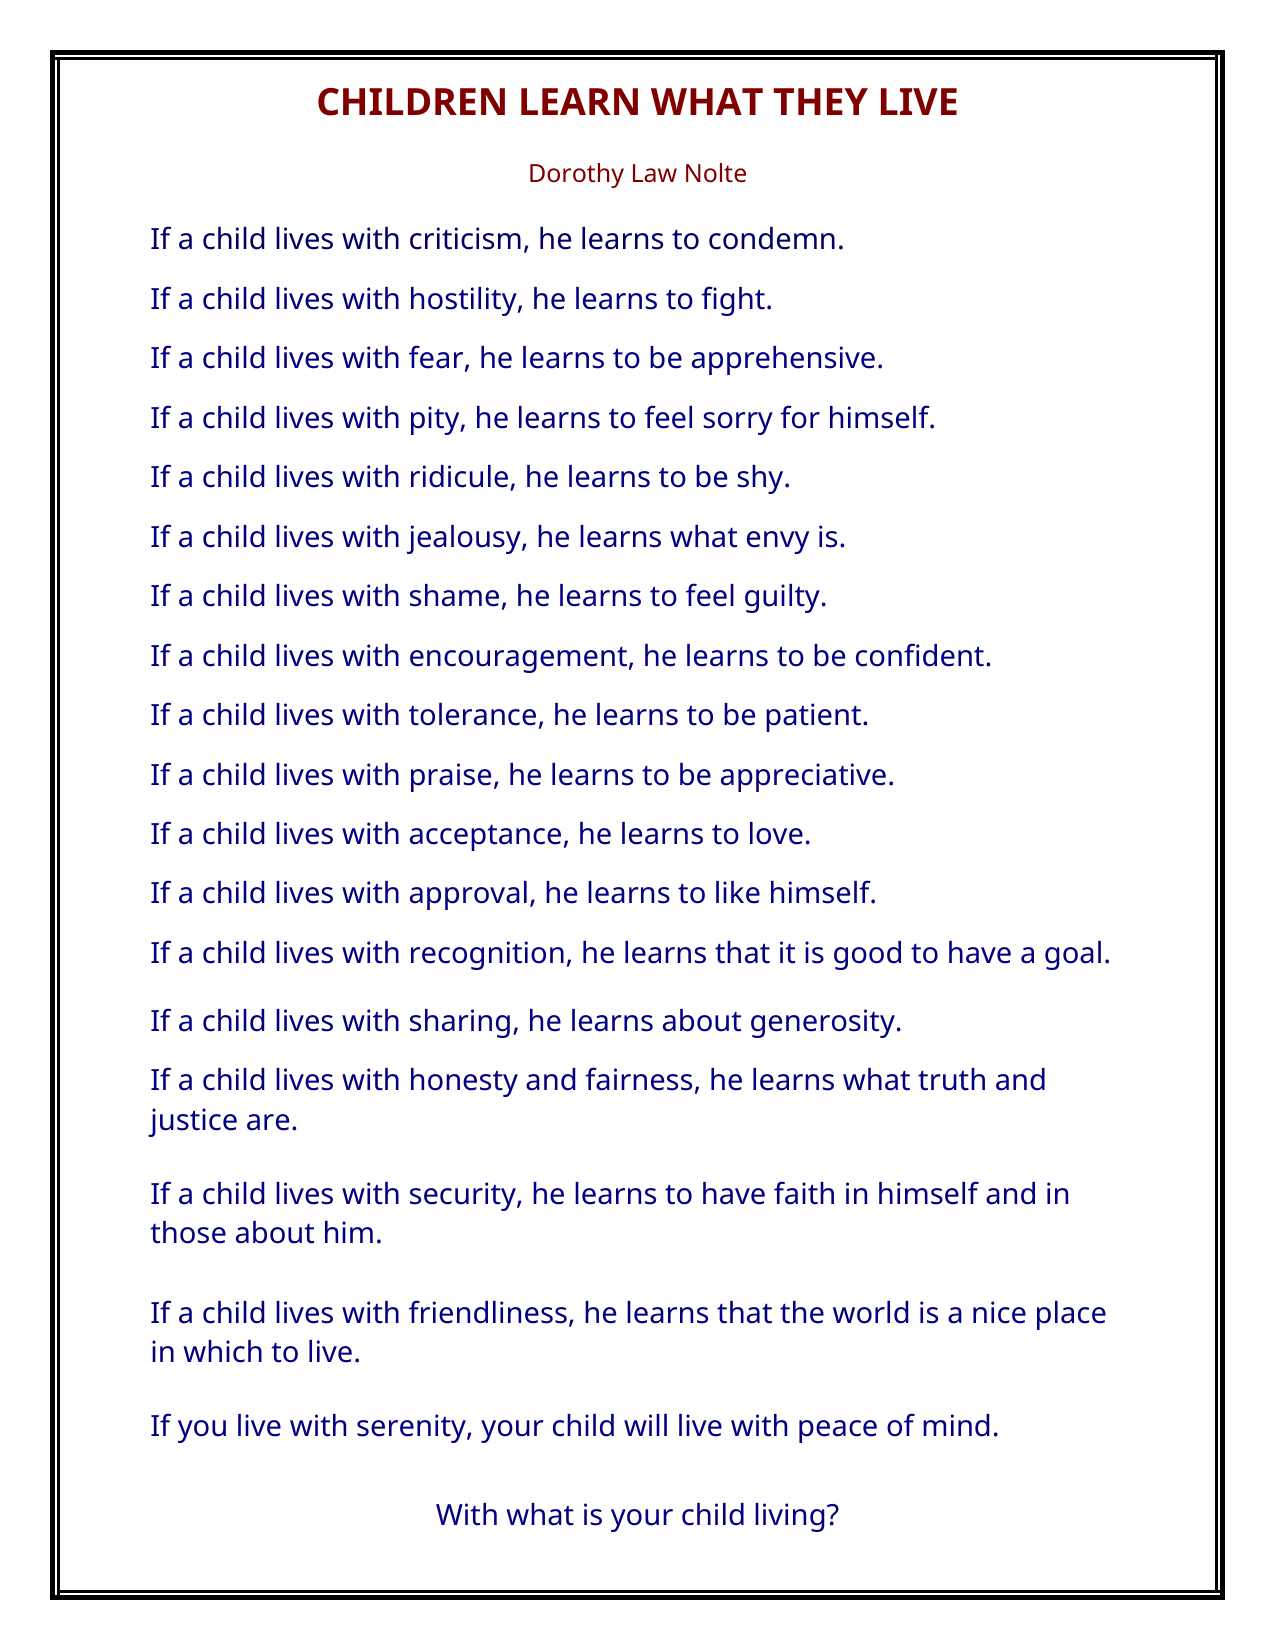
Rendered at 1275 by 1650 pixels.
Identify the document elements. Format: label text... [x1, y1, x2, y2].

text If a child lives with shame, he learns to feel guilty. [150, 575, 1125, 615]
text If a child lives with security, he learns to have faith in himself and in those about him. [150, 1173, 1125, 1252]
text If a child lives with recognition, he learns that it is good to have a goal. [150, 932, 1125, 972]
text CHILDREN LEARN WHAT THEY LIVE [75, 75, 1200, 126]
text If a child lives with sharing, he learns about generosity. [150, 1000, 1125, 1040]
text If a child lives with approval, he learns to like himself. [150, 873, 1125, 912]
text With what is your child living? [150, 1494, 1125, 1534]
text Dorothy Law Nolte [75, 155, 1200, 189]
text If a child lives with praise, he learns to be appreciative. [150, 754, 1125, 793]
text If a child lives with hostility, he learns to fight. [150, 278, 1125, 318]
text If a child lives with jealousy, he learns what envy is. [150, 516, 1125, 556]
text If a child lives with fear, he learns to be apprehensive. [150, 337, 1125, 377]
text If a child lives with encouragement, he learns to be confident. [150, 635, 1125, 674]
text If a child lives with friendliness, he learns that the world is a nice place in which to live. [150, 1292, 1125, 1371]
text If a child lives with honesty and fairness, he learns what truth and justice are. [150, 1059, 1125, 1139]
text If a child lives with ridicule, he learns to be shy. [150, 456, 1125, 496]
text If a child lives with acceptance, he learns to love. [150, 813, 1125, 853]
text If a child lives with criticism, he learns to condemn. [150, 218, 1125, 258]
text If you live with serenity, your child will live with peace of mind. [150, 1405, 1125, 1445]
text If a child lives with pity, he learns to feel sorry for himself. [150, 397, 1125, 437]
text If a child lives with tolerance, he learns to be patient. [150, 694, 1125, 734]
